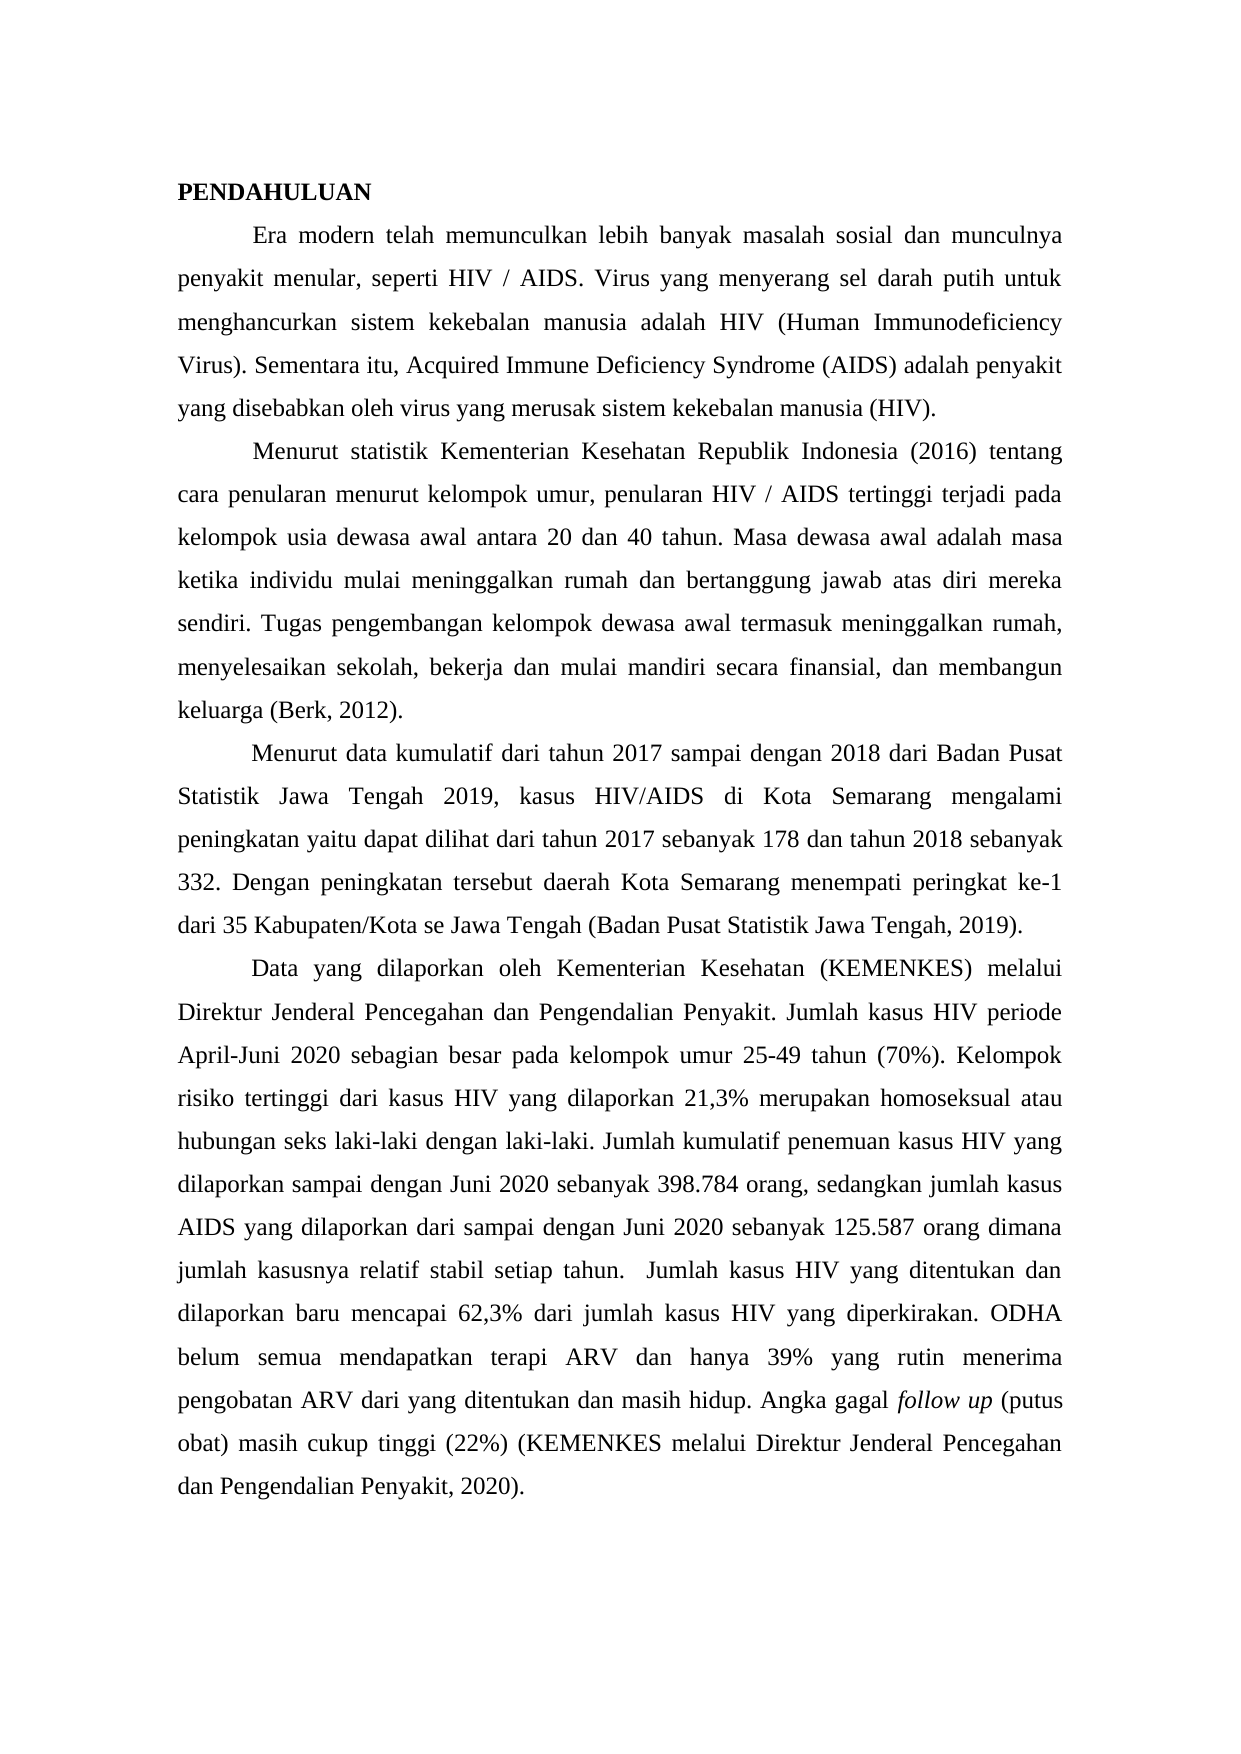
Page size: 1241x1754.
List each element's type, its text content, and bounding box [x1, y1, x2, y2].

text PENDAHULUAN [177, 177, 1063, 206]
text Era modern telah memunculkan lebih banyak masalah sosial dan munculnya penyakit menular, seperti HIV / AIDS. Virus yang menyerang sel darah putih untuk menghancurkan sistem kekebalan manusia adalah HIV (Human Immunodeficiency Virus). Sementara itu, Acquired Immune Deficiency Syndrome (AIDS) adalah penyakit yang disebabkan oleh virus yang merusak sistem kekebalan manusia (HIV). [177, 220, 1063, 422]
list Menurut data kumulatif dari tahun 2017 sampai dengan 2018 dari Badan Pusat Statistik Jawa Tengah 2019, kasus HIV/AIDS di Kota Semarang mengalami peningkatan yaitu dapat dilihat dari tahun 2017 sebanyak 178 dan tahun 2018 sebanyak 332. Dengan peningkatan tersebut daerah Kota Semarang menempati peringkat ke-1 dari 35 Kabupaten/Kota se Jawa Tengah (Badan Pusat Statistik Jawa Tengah, 2019). [177, 738, 1063, 939]
list Data yang dilaporkan oleh Kementerian Kesehatan (KEMENKES) melalui Direktur Jenderal Pencegahan dan Pengendalian Penyakit. Jumlah kasus HIV periode April-Juni 2020 sebagian besar pada kelompok umur 25-49 tahun (70%). Kelompok risiko tertinggi dari kasus HIV yang dilaporkan 21,3% merupakan homoseksual atau hubungan seks laki-laki dengan laki-laki. Jumlah kumulatif penemuan kasus HIV yang dilaporkan sampai dengan Juni 2020 sebanyak 398.784 orang, sedangkan jumlah kasus AIDS yang dilaporkan dari sampai dengan Juni 2020 sebanyak 125.587 orang dimana jumlah kasusnya relatif stabil setiap tahun. Jumlah kasus HIV yang ditentukan dan dilaporkan baru mencapai 62,3% dari jumlah kasus HIV yang diperkirakan. ODHA belum semua mendapatkan terapi ARV dan hanya 39% yang rutin menerima pengobatan ARV dari yang ditentukan dan masih hidup. Angka gagal follow up (putus obat) masih cukup tinggi (22%) (KEMENKES melalui Direktur Jenderal Pencegahan dan Pengendalian Penyakit, 2020). [177, 953, 1063, 1500]
text Menurut statistik Kementerian Kesehatan Republik Indonesia (2016) tentang cara penularan menurut kelompok umur, penularan HIV / AIDS tertinggi terjadi pada kelompok usia dewasa awal antara 20 dan 40 tahun. Masa dewasa awal adalah masa ketika individu mulai meninggalkan rumah dan bertanggung jawab atas diri mereka sendiri. Tugas pengembangan kelompok dewasa awal termasuk meninggalkan rumah, menyelesaikan sekolah, bekerja dan mulai mandiri secara finansial, dan membangun keluarga (Berk, 2012). [177, 436, 1063, 723]
